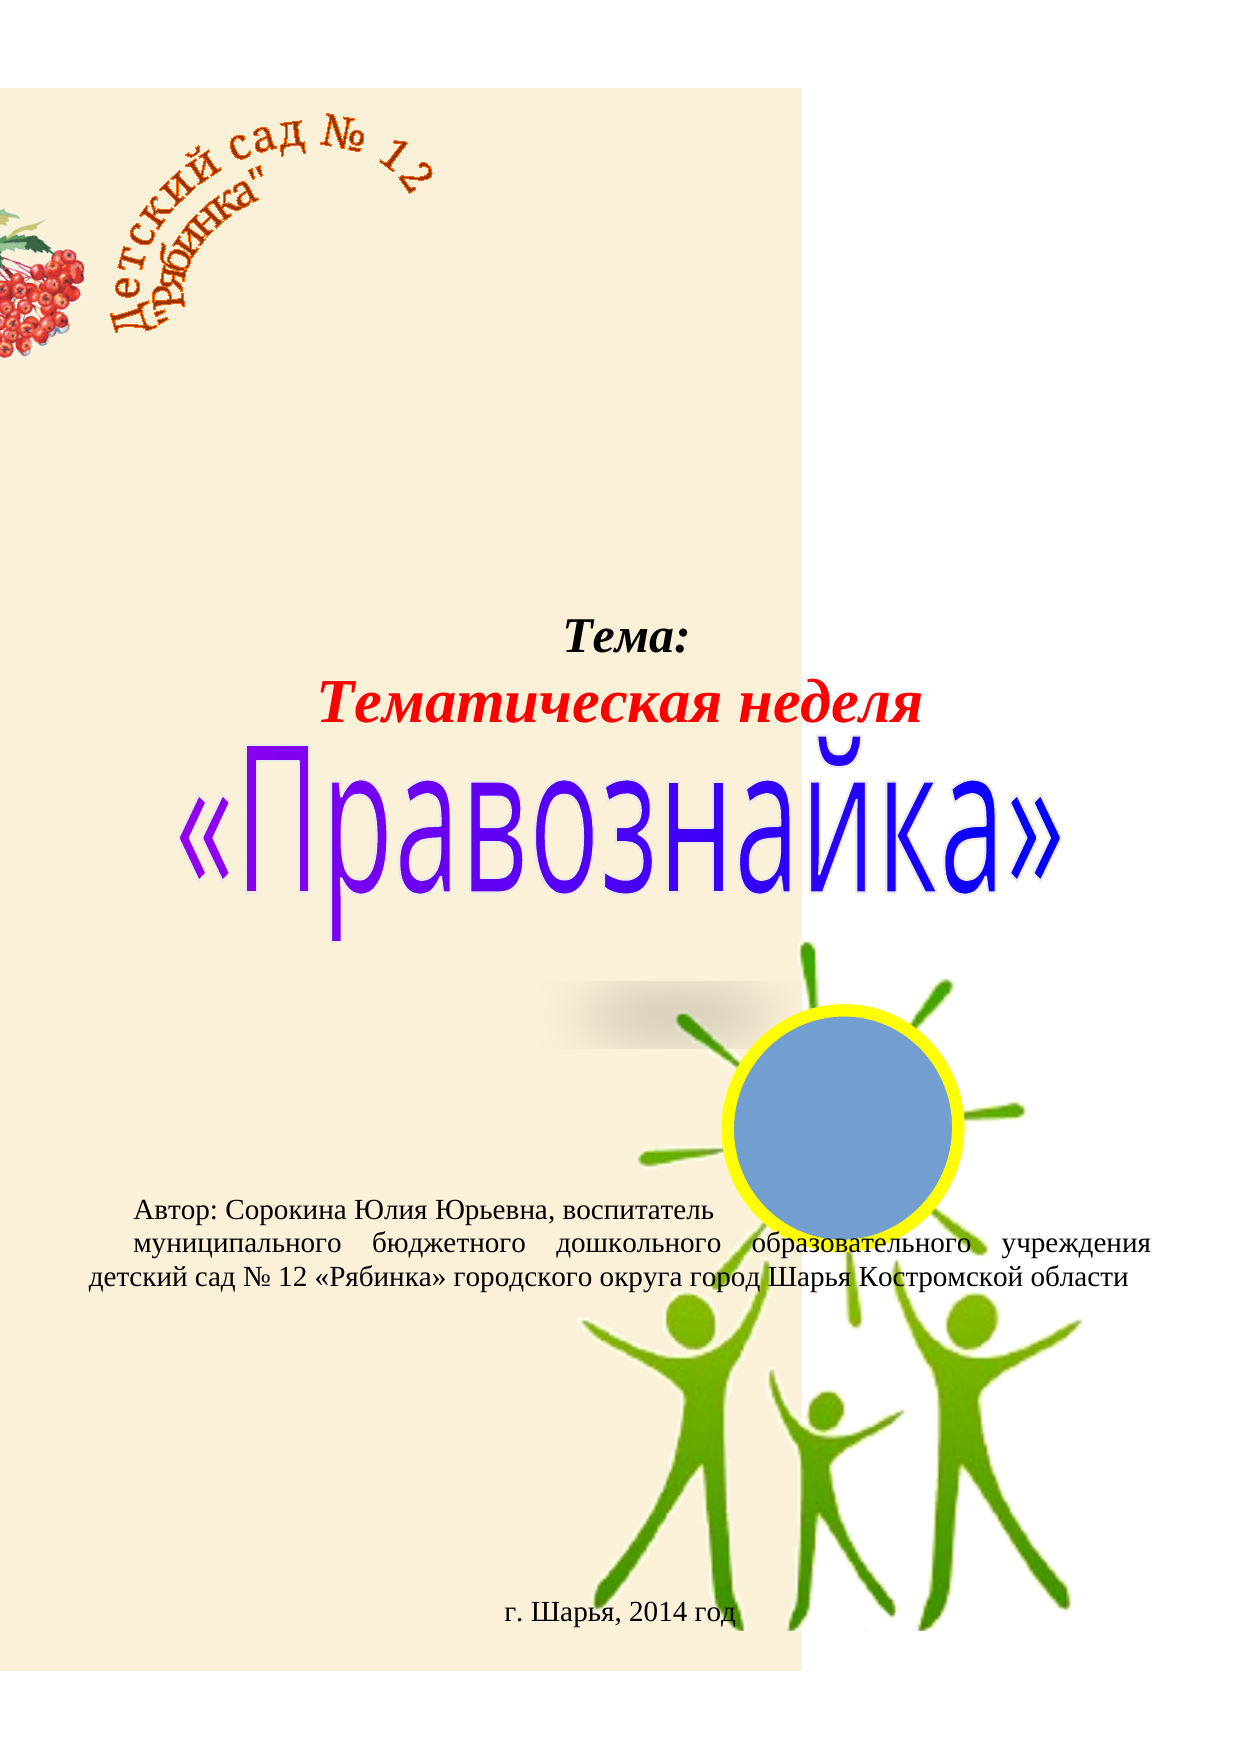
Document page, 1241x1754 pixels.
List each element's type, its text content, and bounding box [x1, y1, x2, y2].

text Тематическая неделя [89, 664, 1152, 942]
text Автор: Сорокина Юлия Юрьевна, воспитатель [89, 1192, 1152, 1226]
text муниципального бюджетного дошкольного образовательного учреждения детский сад № 12 «Рябинка» городского округа город Шарья Костромской области [89, 1226, 1152, 1293]
text г. Шарья, 2014 год [89, 1594, 1152, 1628]
picture [0, 88, 802, 1671]
text Тема: [89, 606, 1152, 664]
